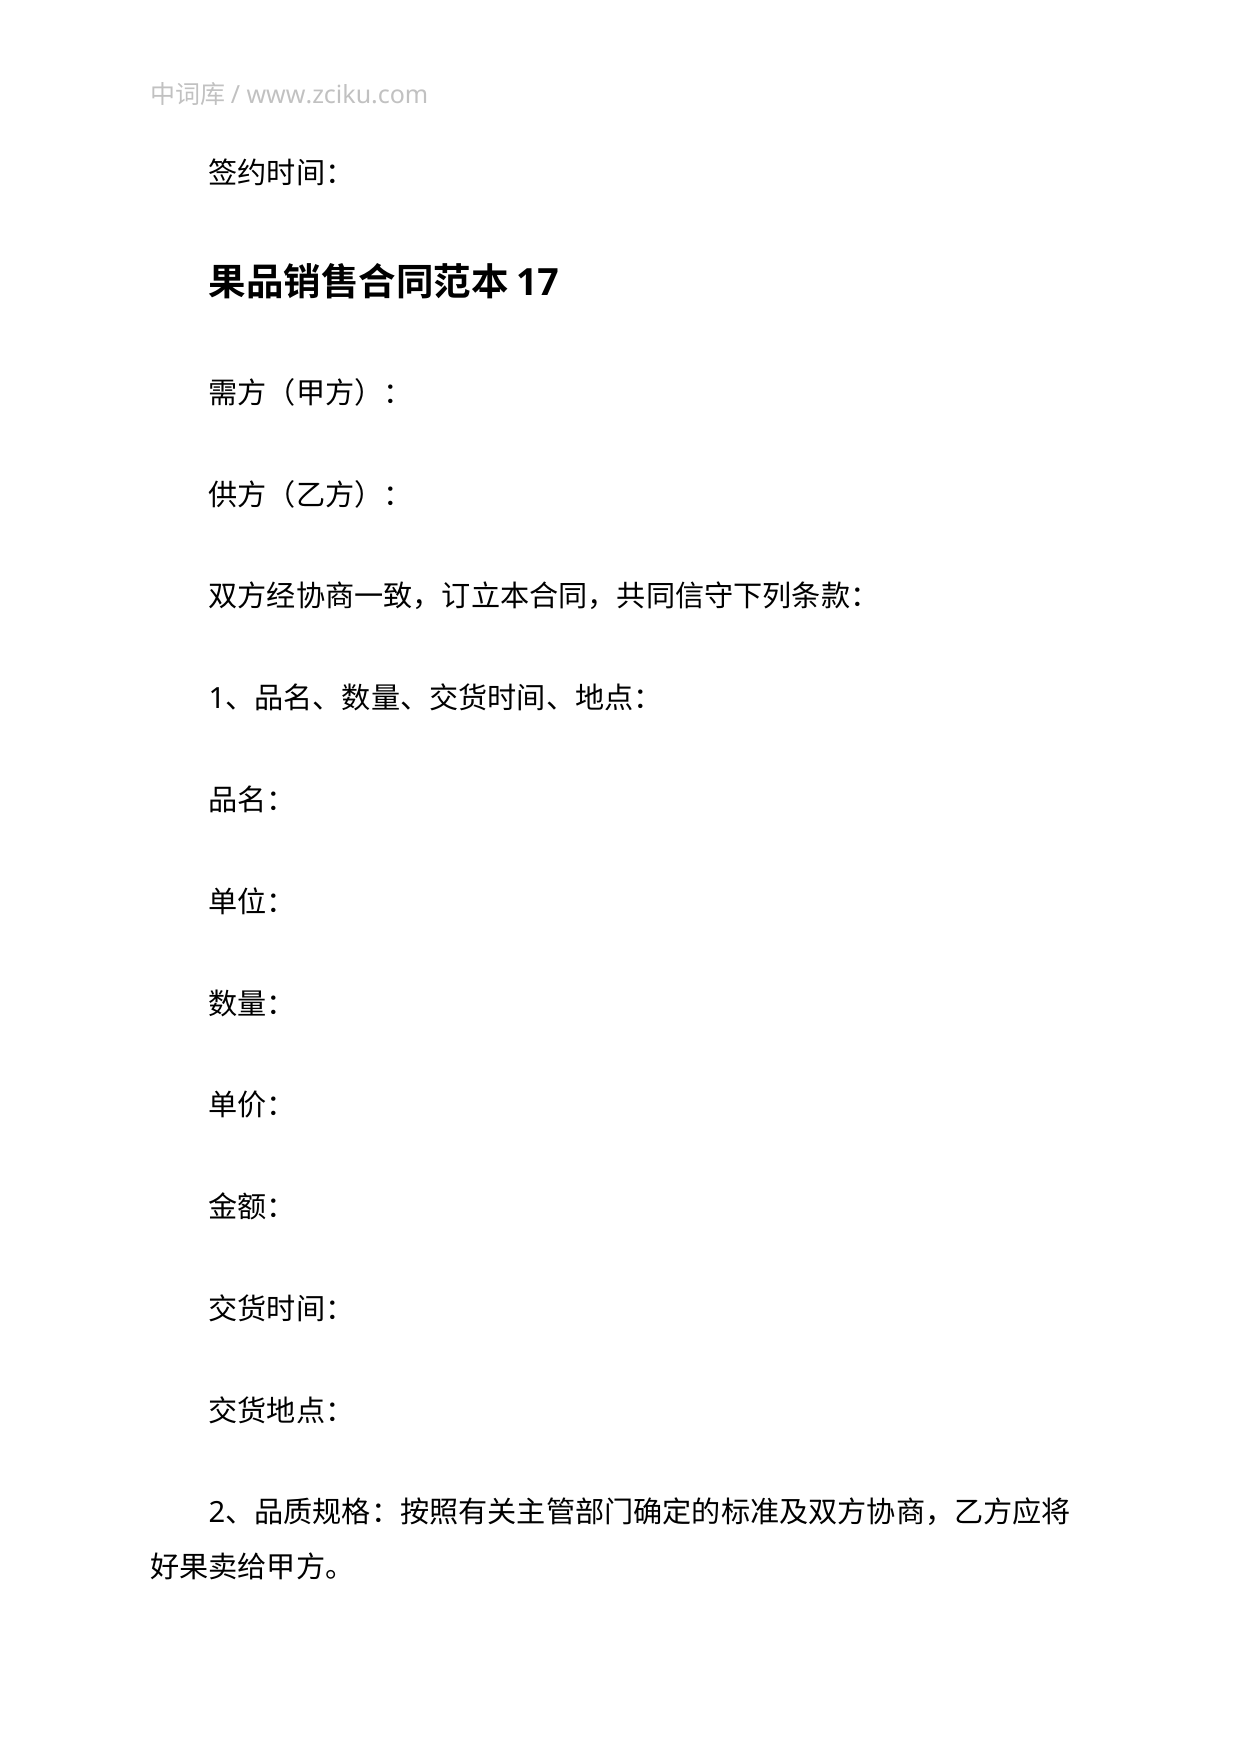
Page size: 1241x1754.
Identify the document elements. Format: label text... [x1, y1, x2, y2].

text 金额： [150, 1184, 1090, 1226]
text 签约时间： [150, 150, 1090, 192]
text 交货地点： [150, 1387, 1090, 1429]
text 1、品名、数量、交货时间、地点： [150, 675, 1090, 717]
text 双方经协商一致，订立本合同，共同信守下列条款： [150, 573, 1090, 615]
text 果品销售合同范本17 [150, 252, 1090, 306]
text 需方（甲方）： [150, 369, 1090, 412]
text 供方（乙方）： [150, 471, 1090, 513]
text 单位： [150, 878, 1090, 921]
text 品名： [150, 777, 1090, 819]
text 交货时间： [150, 1286, 1090, 1328]
text 2、品质规格：按照有关主管部门确定的标准及双方协商，乙方应将好果卖给甲方。 [150, 1489, 1090, 1586]
text 数量： [150, 980, 1090, 1022]
text 单价： [150, 1082, 1090, 1124]
